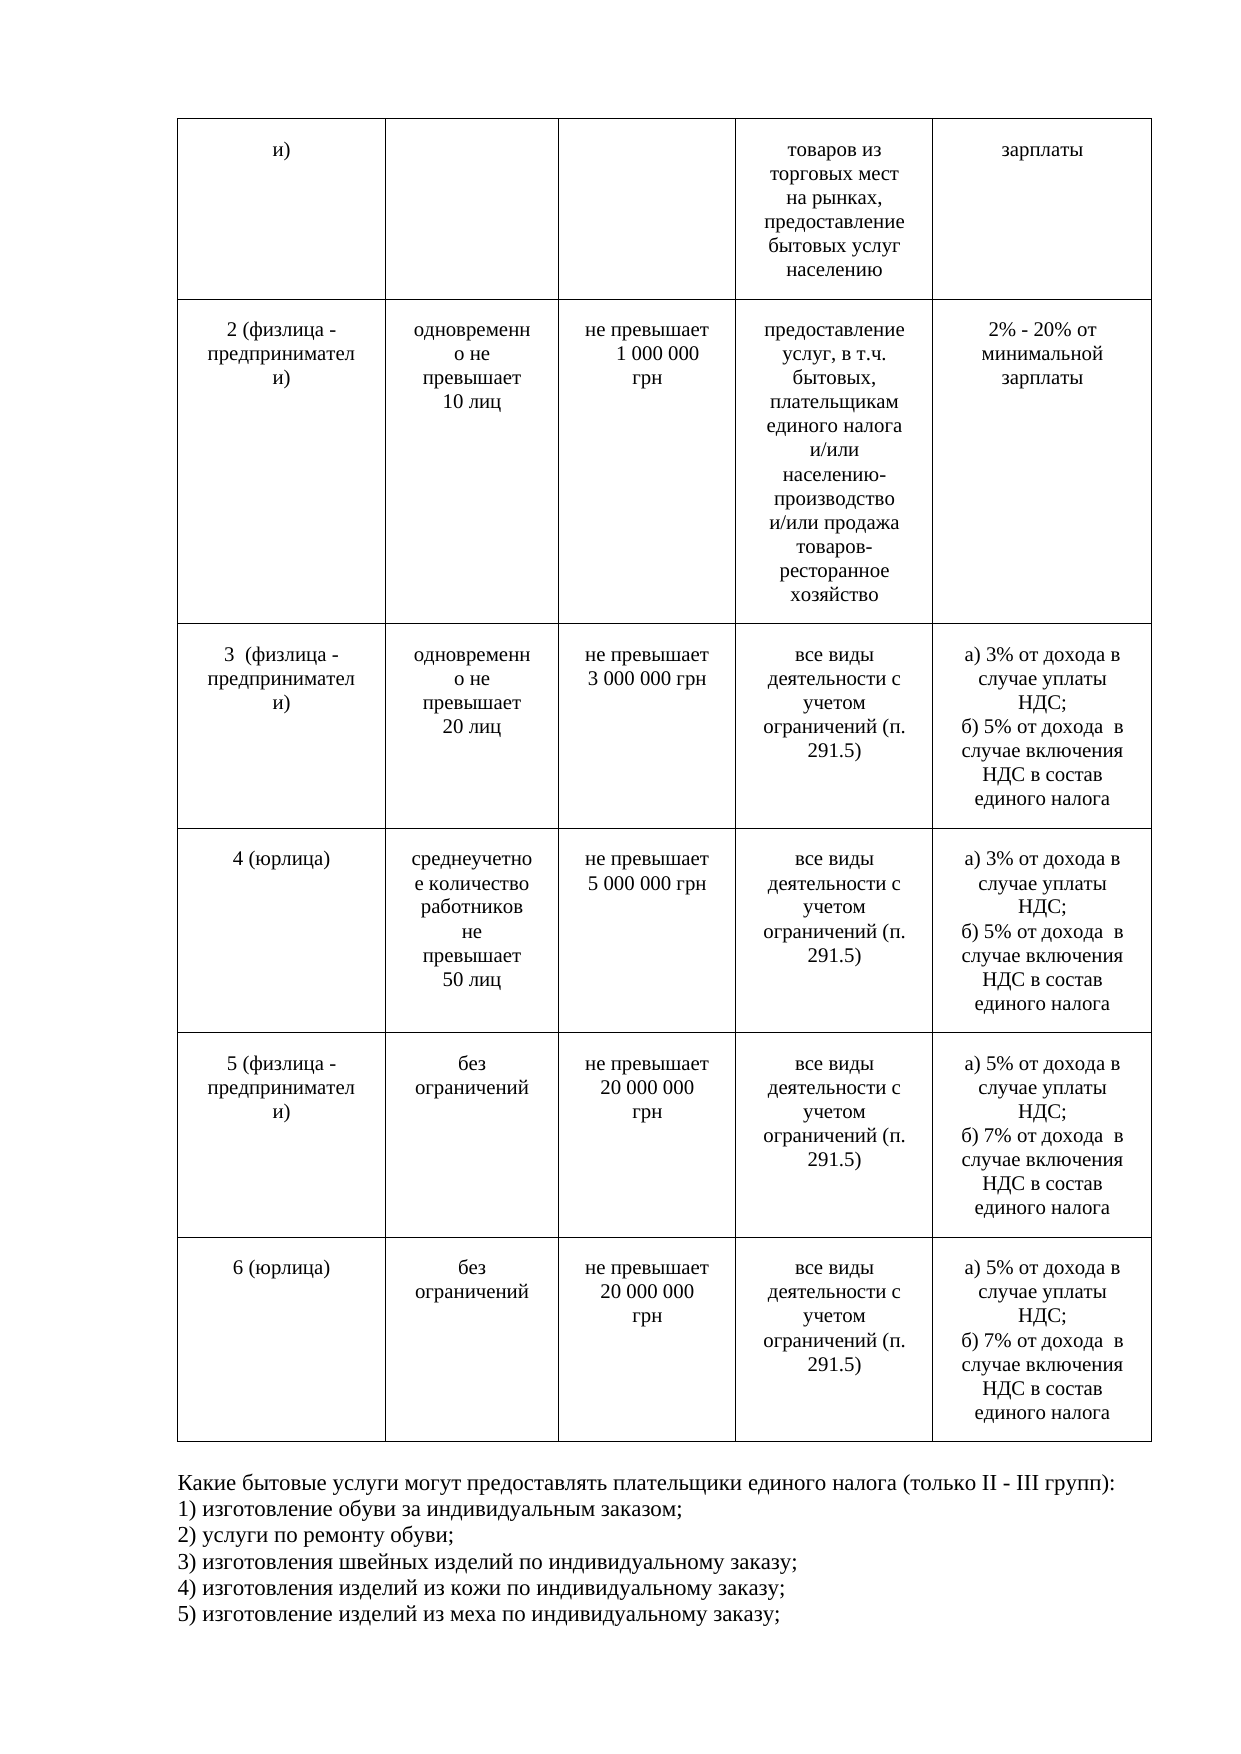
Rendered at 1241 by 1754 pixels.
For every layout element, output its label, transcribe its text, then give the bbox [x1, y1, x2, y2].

table_cell не превышает 3 000 000 грн [559, 624, 735, 828]
table_cell все виды деятельности с учетом ограничений (п. 291.5) [736, 1238, 932, 1441]
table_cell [559, 119, 735, 298]
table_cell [386, 119, 558, 298]
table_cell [736, 119, 932, 298]
table_cell не превышает 1 000 000 грн [559, 300, 735, 623]
table_cell 6 (юрлица) [178, 1238, 385, 1441]
table_cell все виды деятельности с учетом ограничений (п. 291.5) [736, 624, 932, 828]
table_cell одновременно не превышает 10 лиц [386, 300, 558, 623]
table_cell не превышает 5 000 000 грн [559, 829, 735, 1032]
table_cell не превышает 20 000 000 грн [559, 1238, 735, 1441]
table_cell 5 (физлица - предприниматели) [178, 1033, 385, 1237]
table_cell 4 (юрлица) [178, 829, 385, 1032]
table_cell а) 5% от дохода в случае уплаты НДС; б) 7% от дохода в случае включения НДС в состав единого налога [933, 1238, 1151, 1441]
table_cell без ограничений [386, 1033, 558, 1237]
table_cell а) 3% от дохода в случае уплаты НДС; б) 5% от дохода в случае включения НДС в состав единого налога [933, 829, 1151, 1032]
table_cell все виды деятельности с учетом ограничений (п. 291.5) [736, 829, 932, 1032]
table_cell не превышает 20 000 000 грн [559, 1033, 735, 1237]
table_cell все виды деятельности с учетом ограничений (п. 291.5) [736, 1033, 932, 1237]
table_cell одновременно не превышает 20 лиц [386, 624, 558, 828]
text Какие бытовые услуги могут предоставлять плательщики единого налога (только ІІ - ІІІ групп): [177, 1469, 1152, 1495]
table_cell 2% - 20% от минимальной зарплаты [933, 300, 1151, 623]
table_cell среднеучетное количество работников не превышает 50 лиц [386, 829, 558, 1032]
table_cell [178, 119, 385, 298]
table_cell предоставление услуг, в т.ч. бытовых, плательщикам единого налога и/или населению- производство и/или продажа товаров- ресторанное хозяйство [736, 300, 932, 623]
table_cell без ограничений [386, 1238, 558, 1441]
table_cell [933, 119, 1151, 298]
table_cell а) 3% от дохода в случае уплаты НДС; б) 5% от дохода в случае включения НДС в состав единого налога [933, 624, 1151, 828]
table_cell 2 (физлица - предприниматели) [178, 300, 385, 623]
table_cell 3 (физлица -предприниматели) [178, 624, 385, 828]
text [177, 1495, 1152, 1627]
table_cell а) 5% от дохода в случае уплаты НДС; б) 7% от дохода в случае включения НДС в состав единого налога [933, 1033, 1151, 1237]
